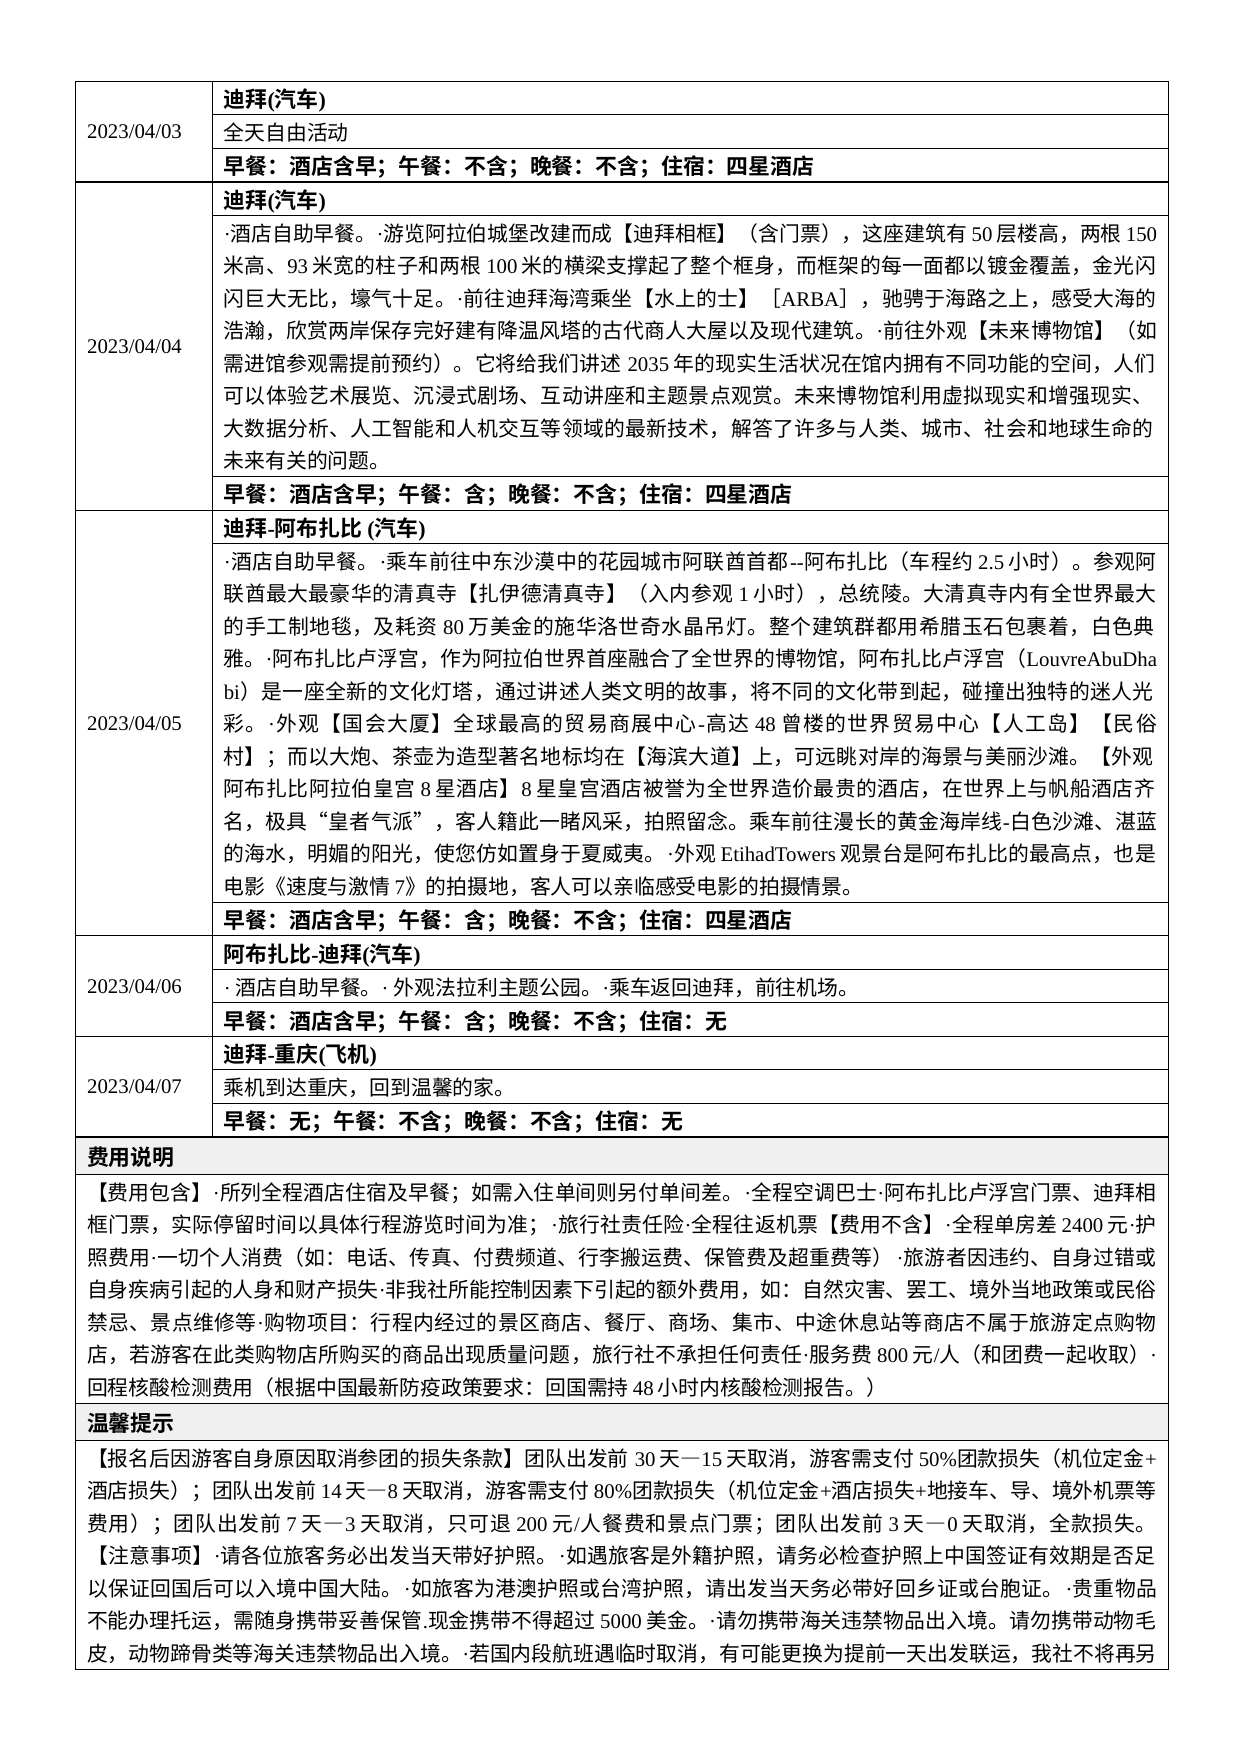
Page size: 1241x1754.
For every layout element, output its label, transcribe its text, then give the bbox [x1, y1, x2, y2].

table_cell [76, 1441, 1168, 1668]
table_cell 温馨提示 [76, 1404, 1168, 1440]
table_cell 早餐：无；午餐：不含；晚餐：不含；住宿：无 [213, 1104, 1168, 1136]
table_cell 乘机到达重庆，回到温馨的家。 [213, 1070, 1168, 1103]
table_cell 2023/04/07 [76, 1037, 212, 1136]
table_cell 全天自由活动 [213, 115, 1168, 148]
table_cell 2023/04/06 [76, 936, 212, 1036]
table_cell 2023/04/04 [76, 183, 212, 509]
table_cell 2023/04/05 [76, 511, 212, 935]
table_cell 迪拜(汽车) [213, 82, 1168, 114]
table_cell 费用说明 [76, 1138, 1168, 1174]
table_cell 迪拜-重庆(飞机) [213, 1037, 1168, 1069]
table_cell 阿布扎比-迪拜(汽车) [213, 936, 1168, 969]
table_cell ·酒店自助早餐。·游览阿拉伯城堡改建而成【迪拜相框】（含门票），这座建筑有50层楼高，两根150米高、93米宽的柱子和两根100米的横梁支撑起了整个框身，而框架的每一面都以镀金覆盖，金光闪闪巨大无比，壕气十足。·前往迪拜海湾乘坐【水上的士】［ARBA］，驰骋于海路之上，感受大海的浩瀚，欣赏两岸保存完好建有降温风塔的古代商人大屋以及现代建筑。·前往外观【未来博物馆】（如需进馆参观需提前预约）。它将给我们讲述2035年的现实生活状况在馆内拥有不同功能的空间，人们可以体验艺术展览、沉浸式剧场、互动讲座和主题景点观赏。未来博物馆利用虚拟现实和增强现实、大数据分析、人工智能和人机交互等领域的最新技术，解答了许多与人类、城市、社会和地球生命的未来有关的问题。 [213, 216, 1168, 476]
table_cell 早餐：酒店含早；午餐：含；晚餐：不含；住宿：无 [213, 1003, 1168, 1036]
table_cell 2023/04/03 [76, 82, 212, 181]
table_cell 早餐：酒店含早；午餐：含；晚餐：不含；住宿：四星酒店 [213, 903, 1168, 935]
table_cell 迪拜-阿布扎比 (汽车) [213, 511, 1168, 543]
table_cell 早餐：酒店含早；午餐：含；晚餐：不含；住宿：四星酒店 [213, 477, 1168, 509]
table_cell · 酒店自助早餐。· 外观法拉利主题公园。·乘车返回迪拜，前往机场。 [213, 970, 1168, 1002]
table_cell 早餐：酒店含早；午餐：不含；晚餐：不含；住宿：四星酒店 [213, 149, 1168, 181]
table_cell 迪拜(汽车) [213, 183, 1168, 215]
table_cell 【费用包含】·所列全程酒店住宿及早餐；如需入住单间则另付单间差。·全程空调巴士·阿布扎比卢浮宫门票、迪拜相框门票，实际停留时间以具体行程游览时间为准；·旅行社责任险·全程往返机票【费用不含】·全程单房差2400元·护照费用·一切个人消费（如：电话、传真、付费频道、行李搬运费、保管费及超重费等）·旅游者因违约、自身过错或自身疾病引起的人身和财产损失·非我社所能控制因素下引起的额外费用，如：自然灾害、罢工、境外当地政策或民俗禁忌、景点维修等·购物项目：行程内经过的景区商店、餐厅、商场、集市、中途休息站等商店不属于旅游定点购物店，若游客在此类购物店所购买的商品出现质量问题，旅行社不承担任何责任·服务费800元/人（和团费一起收取）·回程核酸检测费用（根据中国最新防疫政策要求：回国需持48小时内核酸检测报告。） [76, 1175, 1168, 1402]
table_cell ·酒店自助早餐。·乘车前往中东沙漠中的花园城市阿联酋首都--阿布扎比（车程约2.5小时）。参观阿联酋最大最豪华的清真寺【扎伊德清真寺】（入内参观1小时），总统陵。大清真寺内有全世界最大的手工制地毯，及耗资80万美金的施华洛世奇水晶吊灯。整个建筑群都用希腊玉石包裹着，白色典雅。·阿布扎比卢浮宫，作为阿拉伯世界首座融合了全世界的博物馆，阿布扎比卢浮宫（LouvreAbuDhabi）是一座全新的文化灯塔，通过讲述人类文明的故事，将不同的文化带到起，碰撞出独特的迷人光彩。·外观【国会大厦】全球最高的贸易商展中心-高达48曾楼的世界贸易中心【人工岛】【民俗村】；而以大炮、茶壶为造型著名地标均在【海滨大道】上，可远眺对岸的海景与美丽沙滩。【外观阿布扎比阿拉伯皇宫8星酒店】8星皇宫酒店被誉为全世界造价最贵的酒店，在世界上与帆船酒店齐名，极具“皇者气派”，客人籍此一睹风采，拍照留念。乘车前往漫长的黄金海岸线-白色沙滩、湛蓝的海水，明媚的阳光，使您仿如置身于夏威夷。·外观EtihadTowers观景台是阿布扎比的最高点，也是电影《速度与激情7》的拍摄地，客人可以亲临感受电影的拍摄情景。 [213, 544, 1168, 902]
